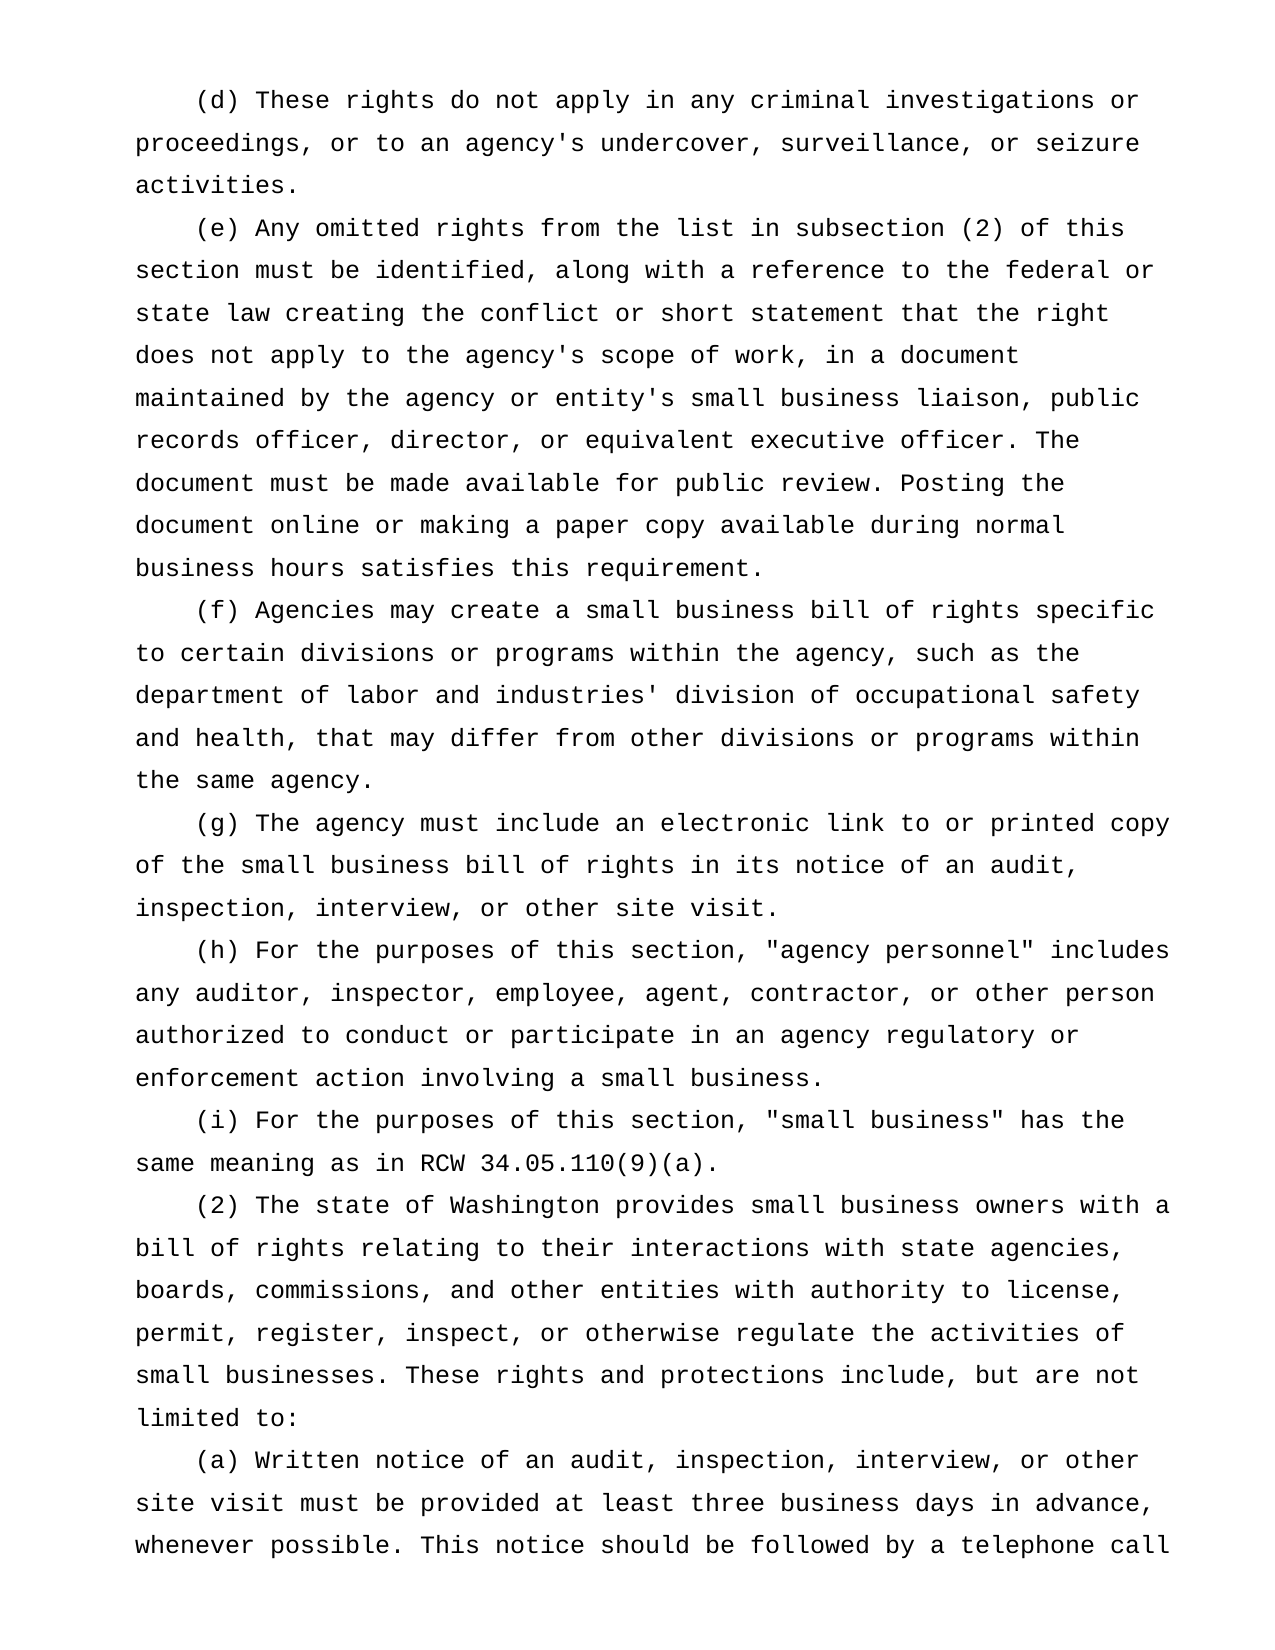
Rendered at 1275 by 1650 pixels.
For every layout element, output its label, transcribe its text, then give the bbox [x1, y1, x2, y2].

text (2) The state of Washington provides small business owners with a bill of rights relating to their interactions with state agencies, boards, commissions, and other entities with authority to license, permit, register, inspect, or otherwise regulate the activities of small businesses. These rights and protections include, but are not limited to: [135, 1180, 1170, 1435]
text (g) The agency must include an electronic link to or printed copy of the small business bill of rights in its notice of an audit, inspection, interview, or other site visit. [135, 797, 1170, 925]
text (i) For the purposes of this section, "small business" has the same meaning as in RCW 34.05.110(9)(a). [135, 1095, 1170, 1180]
text (h) For the purposes of this section, "agency personnel" includes any auditor, inspector, employee, agent, contractor, or other person authorized to conduct or participate in an agency regulatory or enforcement action involving a small business. [135, 925, 1170, 1095]
text (f) Agencies may create a small business bill of rights specific to certain divisions or programs within the agency, such as the department of labor and industries' division of occupational safety and health, that may differ from other divisions or programs within the same agency. [135, 585, 1170, 797]
text (d) These rights do not apply in any criminal investigations or proceedings, or to an agency's undercover, surveillance, or seizure activities. [135, 75, 1170, 202]
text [135, 1435, 1170, 1562]
text (e) Any omitted rights from the list in subsection (2) of this section must be identified, along with a reference to the federal or state law creating the conflict or short statement that the right does not apply to the agency's scope of work, in a document maintained by the agency or entity's small business liaison, public records officer, director, or equivalent executive officer. The document must be made available for public review. Posting the document online or making a paper copy available during normal business hours satisfies this requirement. [135, 202, 1170, 585]
